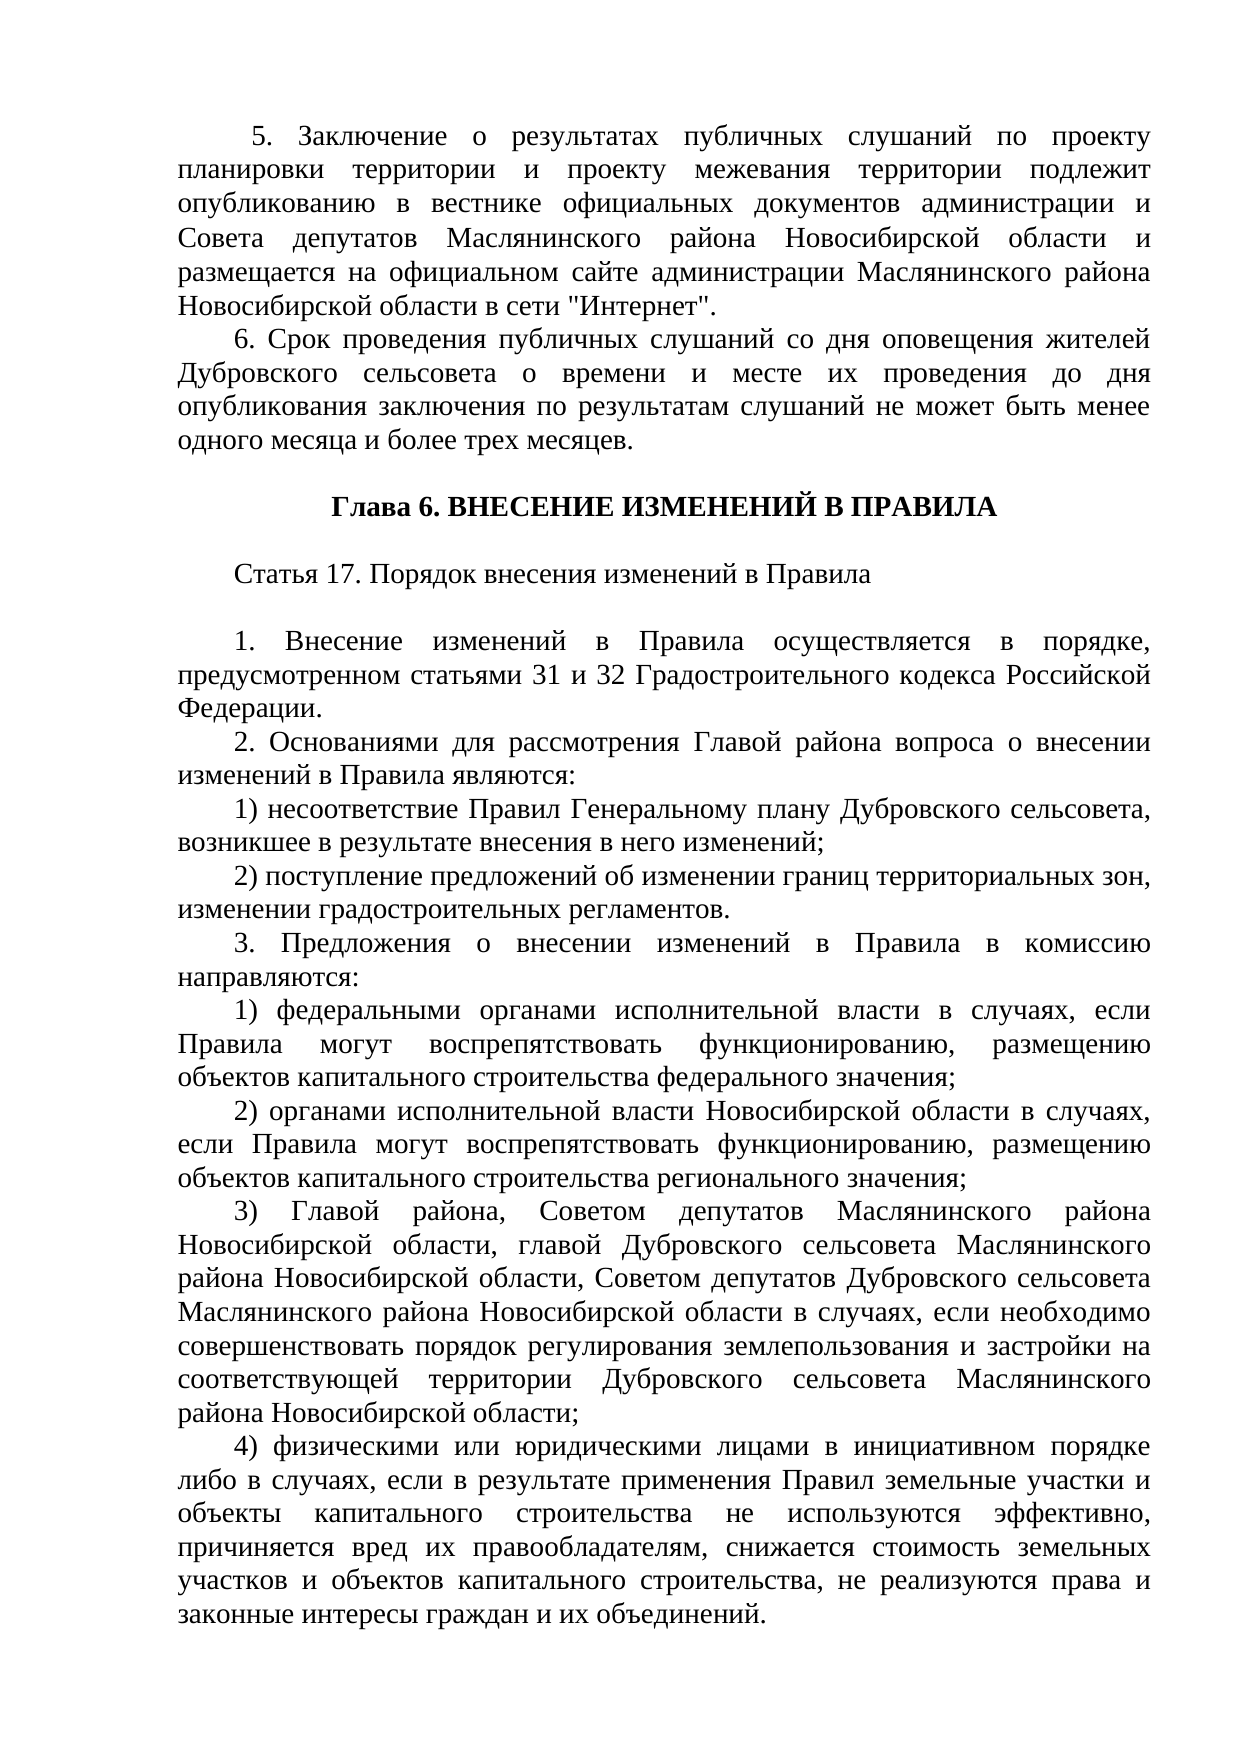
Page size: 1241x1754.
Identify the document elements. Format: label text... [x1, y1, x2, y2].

text 2) поступление предложений об изменении границ территориальных зон, изменении градостроительных регламентов. [177, 858, 1152, 925]
text Глава 6. ВНЕСЕНИЕ ИЗМЕНЕНИЙ В ПРАВИЛА [177, 489, 1152, 523]
text 3. Предложения о внесении изменений в Правила в комиссию направляются: [177, 925, 1152, 992]
text 1) федеральными органами исполнительной власти в случаях, если Правила могут воспрепятствовать функционированию, размещению объектов капитального строительства федерального значения; [177, 992, 1152, 1093]
text Статья 17. Порядок внесения изменений в Правила [177, 556, 1152, 590]
text 4) физическими или юридическими лицами в инициативном порядке либо в случаях, если в результате применения Правил земельные участки и объекты капитального строительства не используются эффективно, причиняется вред их правообладателям, снижается стоимость земельных участков и объектов капитального строительства, не реализуются права и законные интересы граждан и их объединений. [177, 1428, 1152, 1629]
text 1) несоответствие Правил Генеральному плану Дубровского сельсовета, возникшее в результате внесения в него изменений; [177, 791, 1152, 858]
text 5. Заключение о результатах публичных слушаний по проекту планировки территории и проекту межевания территории подлежит опубликованию в вестнике официальных документов администрации и Совета депутатов Маслянинского района Новосибирской области и размещается на официальном сайте администрации Маслянинского района Новосибирской области в сети "Интернет". [177, 118, 1152, 321]
text 2. Основаниями для рассмотрения Главой района вопроса о внесении изменений в Правила являются: [177, 724, 1152, 791]
text 3) Главой района, Советом депутатов Маслянинского района Новосибирской области, главой Дубровского сельсовета Маслянинского района Новосибирской области, Советом депутатов Дубровского сельсовета Маслянинского района Новосибирской области в случаях, если необходимо совершенствовать порядок регулирования землепользования и застройки на соответствующей территории Дубровского сельсовета Маслянинского района Новосибирской области; [177, 1193, 1152, 1428]
text 6. Срок проведения публичных слушаний со дня оповещения жителей Дубровского сельсовета о времени и месте их проведения до дня опубликования заключения по результатам слушаний не может быть менее одного месяца и более трех месяцев. [177, 321, 1152, 456]
text 1. Внесение изменений в Правила осуществляется в порядке, предусмотренном статьями 31 и 32 Градостроительного кодекса Российской Федерации. [177, 623, 1152, 724]
text 2) органами исполнительной власти Новосибирской области в случаях, если Правила могут воспрепятствовать функционированию, размещению объектов капитального строительства регионального значения; [177, 1093, 1152, 1193]
